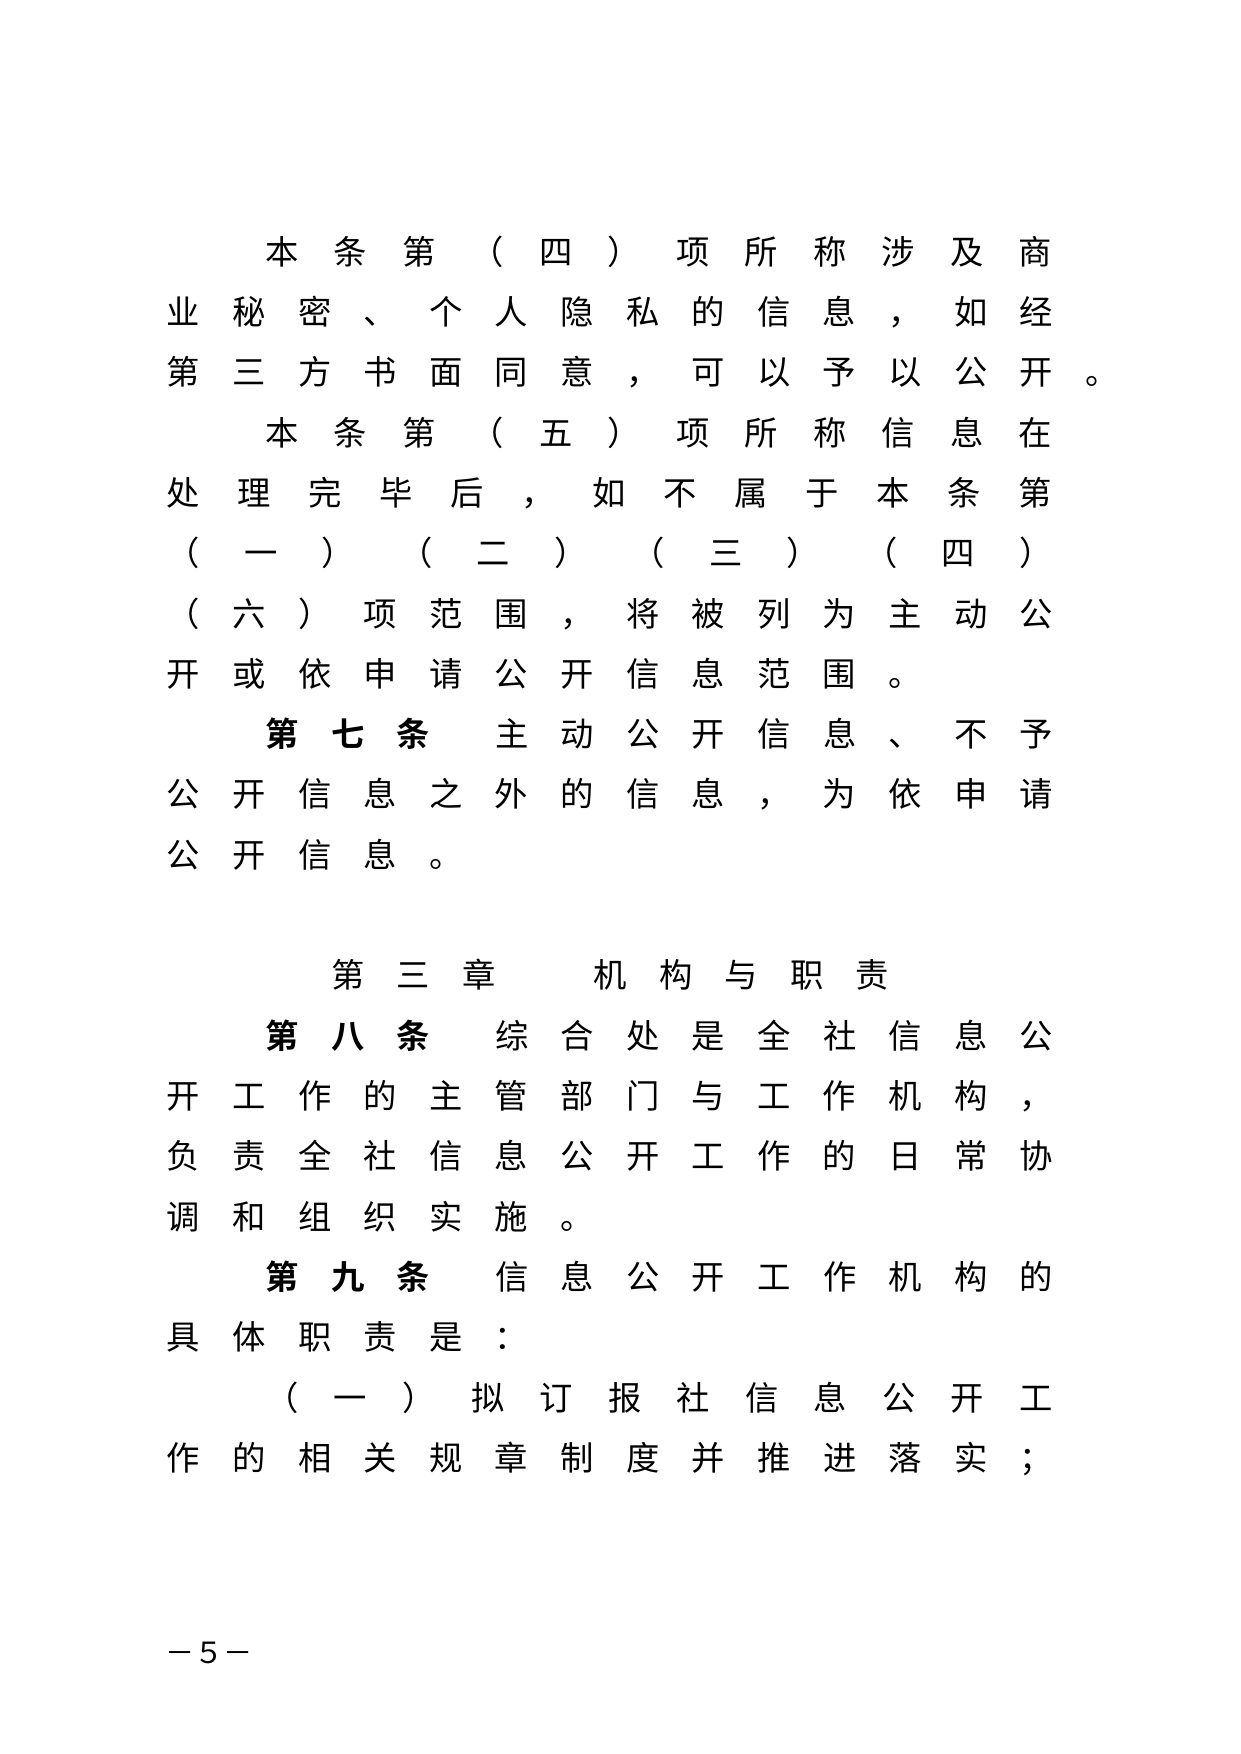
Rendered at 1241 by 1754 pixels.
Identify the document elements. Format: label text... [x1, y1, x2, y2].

text 本条第（五）项所称信息在处理完毕后，如不属于本条第（一）（二）（三）（四）（六）项范围，将被列为主动公开或依申请公开信息范围。 [167, 400, 1085, 702]
text 第八条 综合处是全社信息公开工作的主管部门与工作机构，负责全社信息公开工作的日常协调和组织实施。 [167, 1003, 1085, 1245]
text 本条第（四）项所称涉及商业秘密、个人隐私的信息，如经第三方书面同意，可以予以公开。 [167, 219, 1085, 400]
text 第三章 机构与职责 [167, 943, 1085, 1003]
text 第九条 信息公开工作机构的具体职责是： [167, 1245, 1085, 1365]
text （一）拟订报社信息公开工作的相关规章制度并推进落实； [167, 1365, 1085, 1486]
text 第七条 主动公开信息、不予公开信息之外的信息，为依申请公开信息。 [167, 702, 1085, 883]
